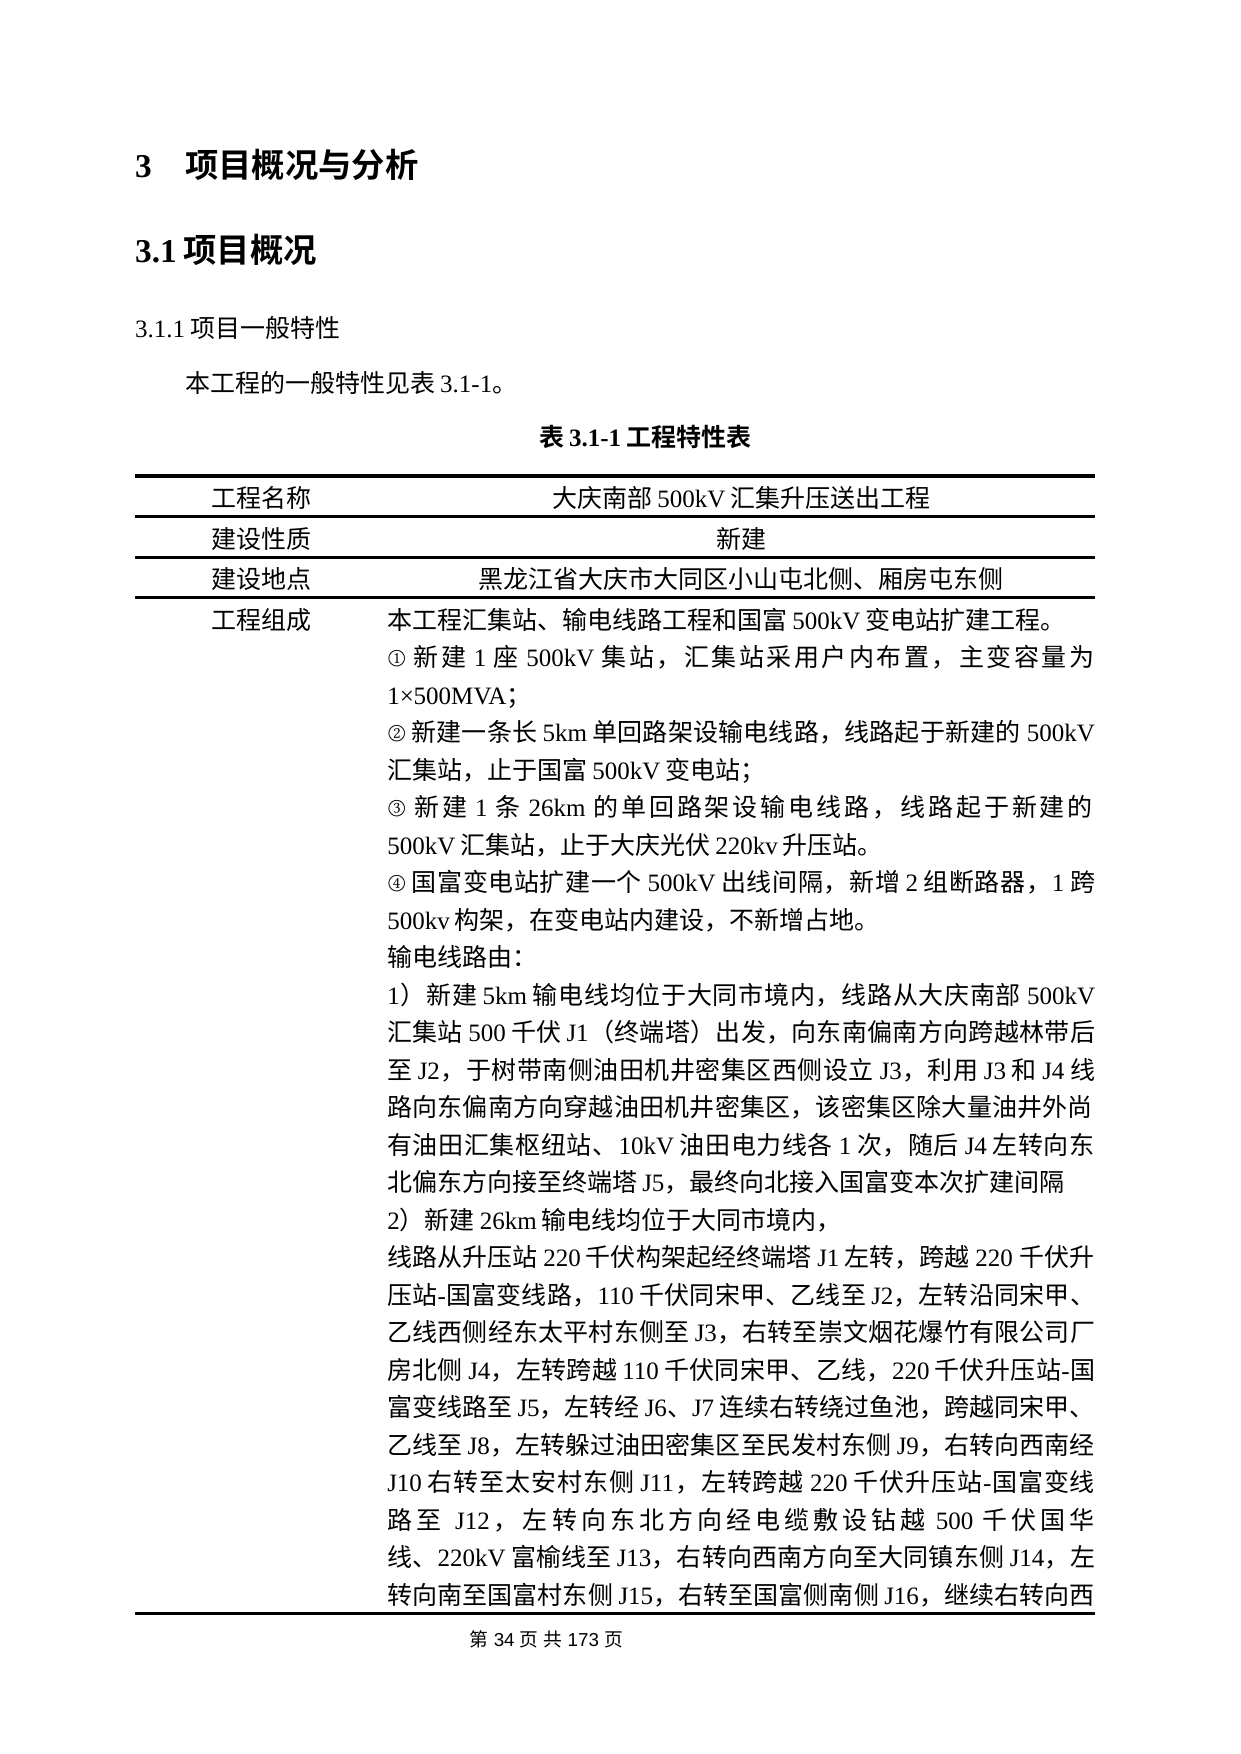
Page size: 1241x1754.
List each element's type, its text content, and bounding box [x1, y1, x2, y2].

subtitle 3.1项目概况 [135, 224, 1104, 272]
table_cell 黑龙江省大庆市大同区小山屯北侧、厢房屯东侧 [387, 559, 1095, 596]
table_cell 建设地点 [135, 559, 387, 596]
subtitle 3 项目概况与分析 [135, 139, 1104, 187]
table_header 大庆南部500kV汇集升压送出工程 [387, 478, 1095, 515]
table_cell 新建 [387, 518, 1095, 556]
list 3.1.1项目一般特性 [135, 309, 1104, 345]
table_header 工程名称 [135, 478, 387, 515]
list 本工程的一般特性见表3.1-1。 [135, 363, 1104, 399]
table_cell 建设性质 [135, 518, 387, 556]
text 表3.1-1工程特性表 [135, 418, 1104, 454]
table_cell 工程组成 [135, 599, 387, 1612]
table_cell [387, 599, 1095, 1612]
